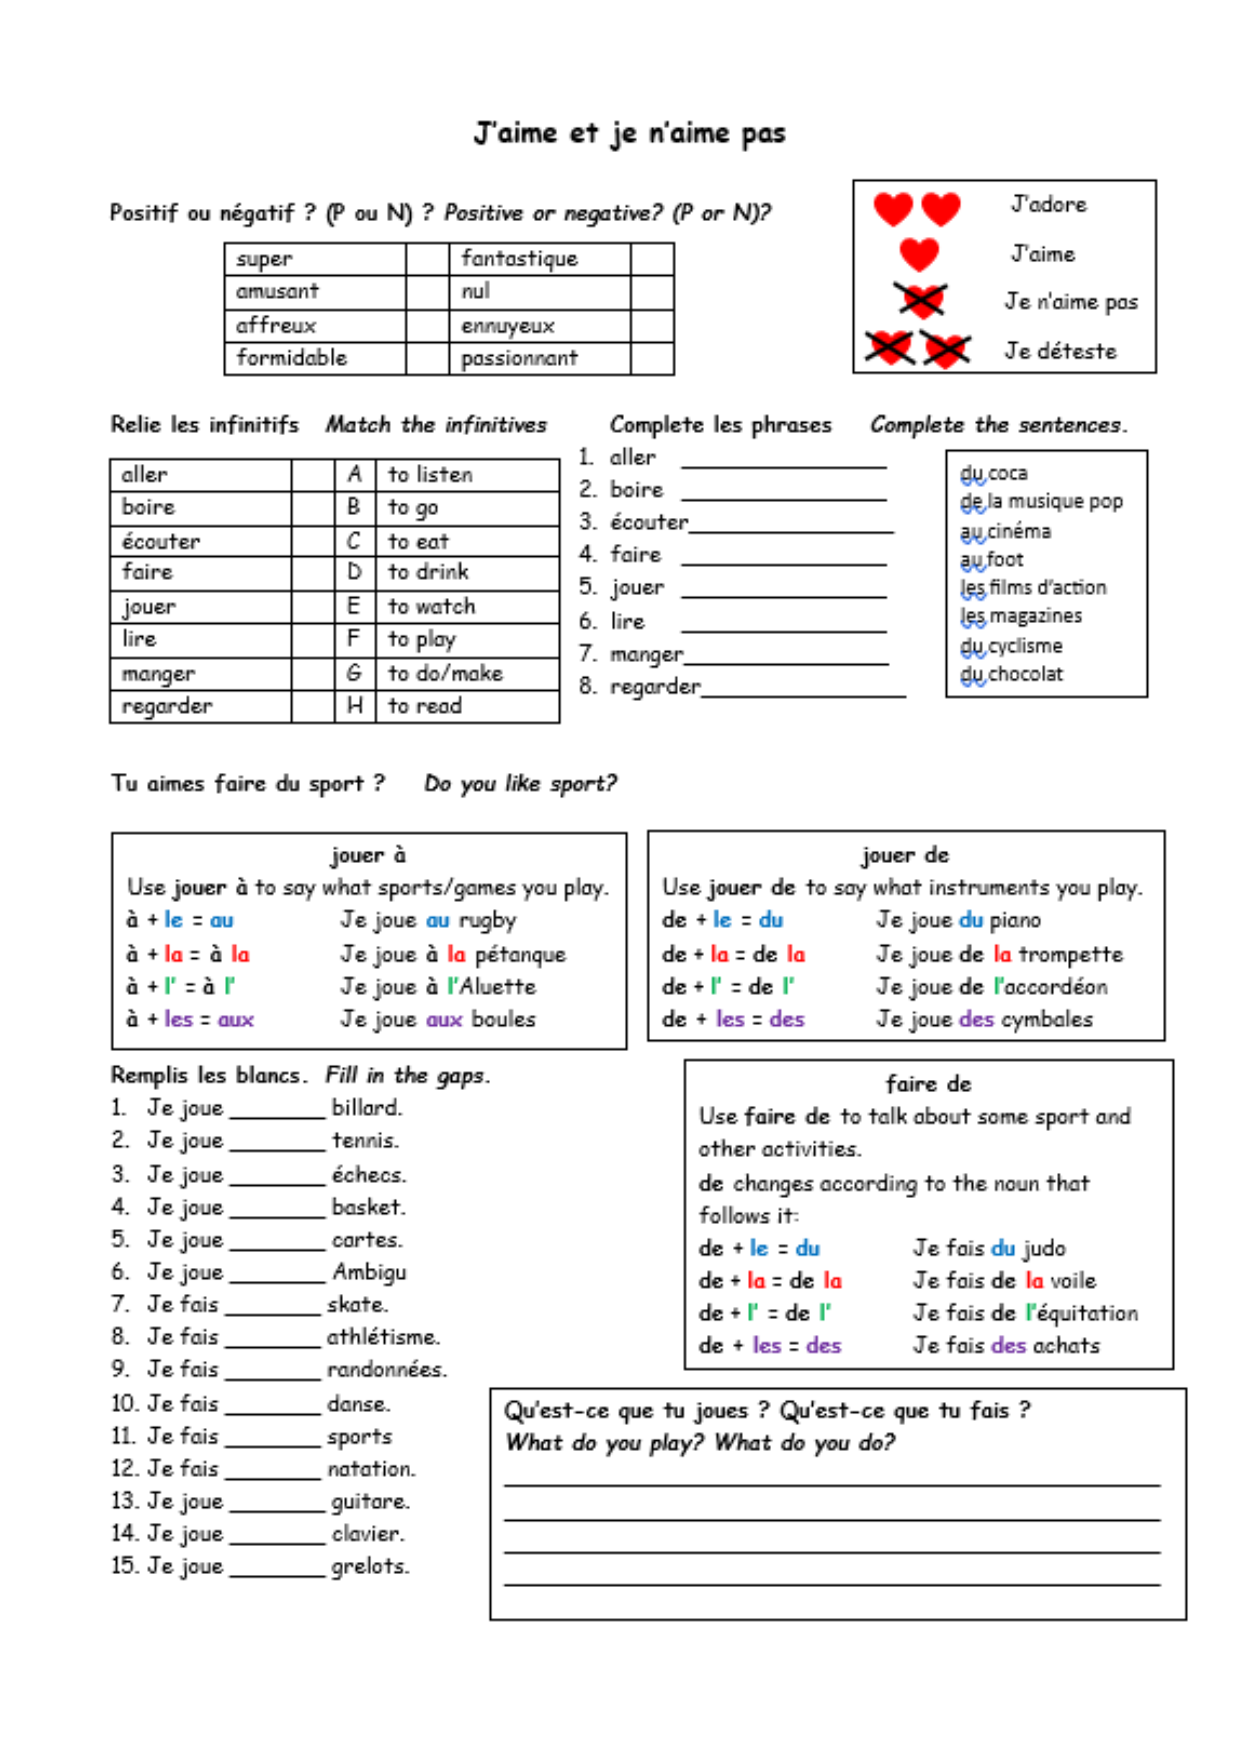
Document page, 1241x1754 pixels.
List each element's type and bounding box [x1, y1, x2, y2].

picture [75, 75, 1201, 1641]
